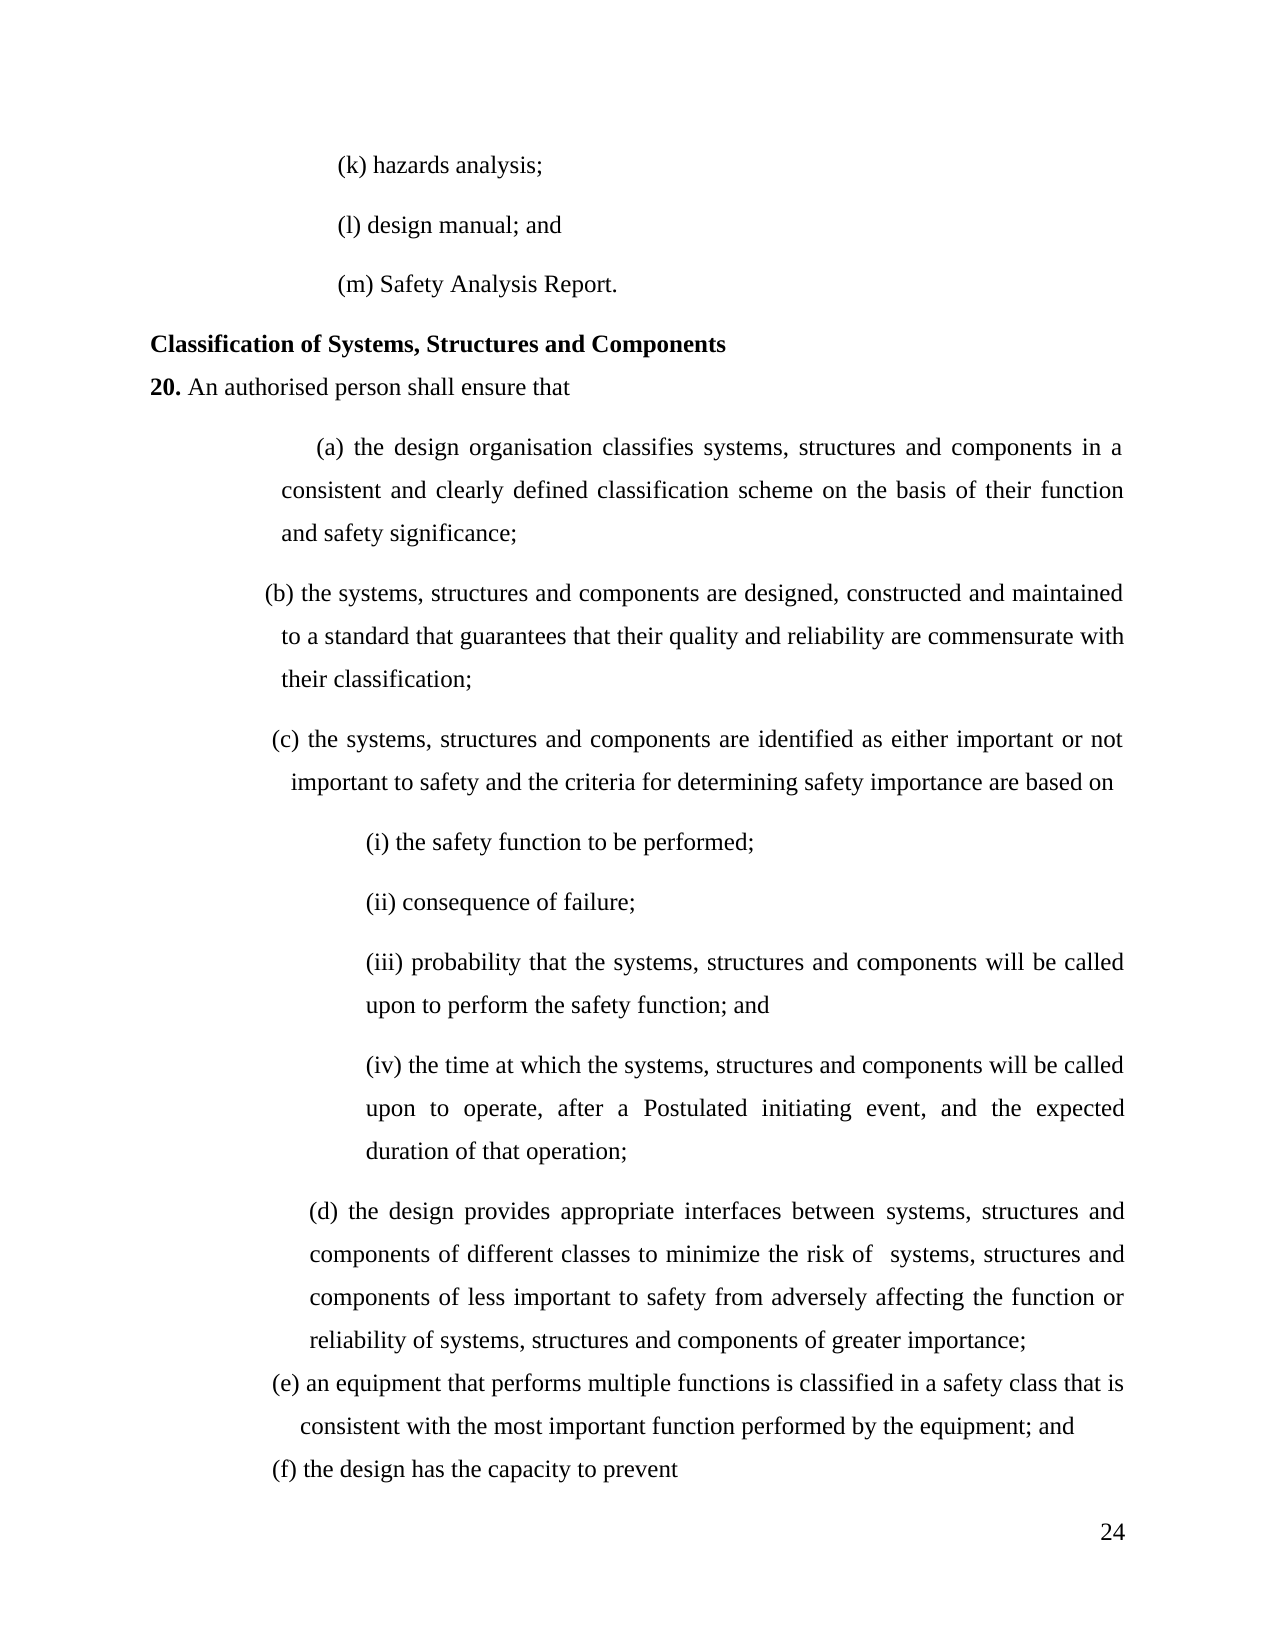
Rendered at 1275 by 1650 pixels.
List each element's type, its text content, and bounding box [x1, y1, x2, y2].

list (e) an equipment that performs multiple functions is classified in a safety class that is consistent with the most important function performed by the equipment; and [197, 1368, 1125, 1440]
subtitle Classification of Systems, Structures and Components [150, 329, 1125, 358]
text (iii) probability that the systems, structures and components will be called upon to perform the safety function; and [366, 947, 1125, 1019]
text (l) design manual; and [337, 210, 1125, 238]
text (a) the design organisation classifies systems, structures and components in a consistent and clearly defined classification scheme on the basis of their function and safety significance; [150, 432, 1125, 547]
list (d) the design provides appropriate interfaces between systems, structures and components of different classes to minimize the risk of systems, structures and components of less important to safety from adversely affecting the function or reliability of systems, structures and components of greater importance; [197, 1196, 1125, 1354]
text (i) the safety function to be performed; [366, 827, 1125, 856]
text (b) the systems, structures and components are designed, constructed and maintained to a standard that guarantees that their quality and reliability are commensurate with their classification; [150, 578, 1125, 693]
text (m) Safety Analysis Report. [337, 269, 1125, 298]
list (f) the design has the capacity to prevent [197, 1454, 1125, 1483]
text (k) hazards analysis; [337, 150, 1125, 179]
list (c) the systems, structures and components are identified as either important or not important to safety and the criteria for determining safety importance are based on [197, 724, 1125, 796]
text (ii) consequence of failure; [366, 887, 1125, 916]
text (iv) the time at which the systems, structures and components will be called upon to operate, after a Postulated initiating event, and the expected duration of that operation; [366, 1050, 1125, 1165]
text 20. An authorised person shall ensure that [150, 372, 1125, 401]
